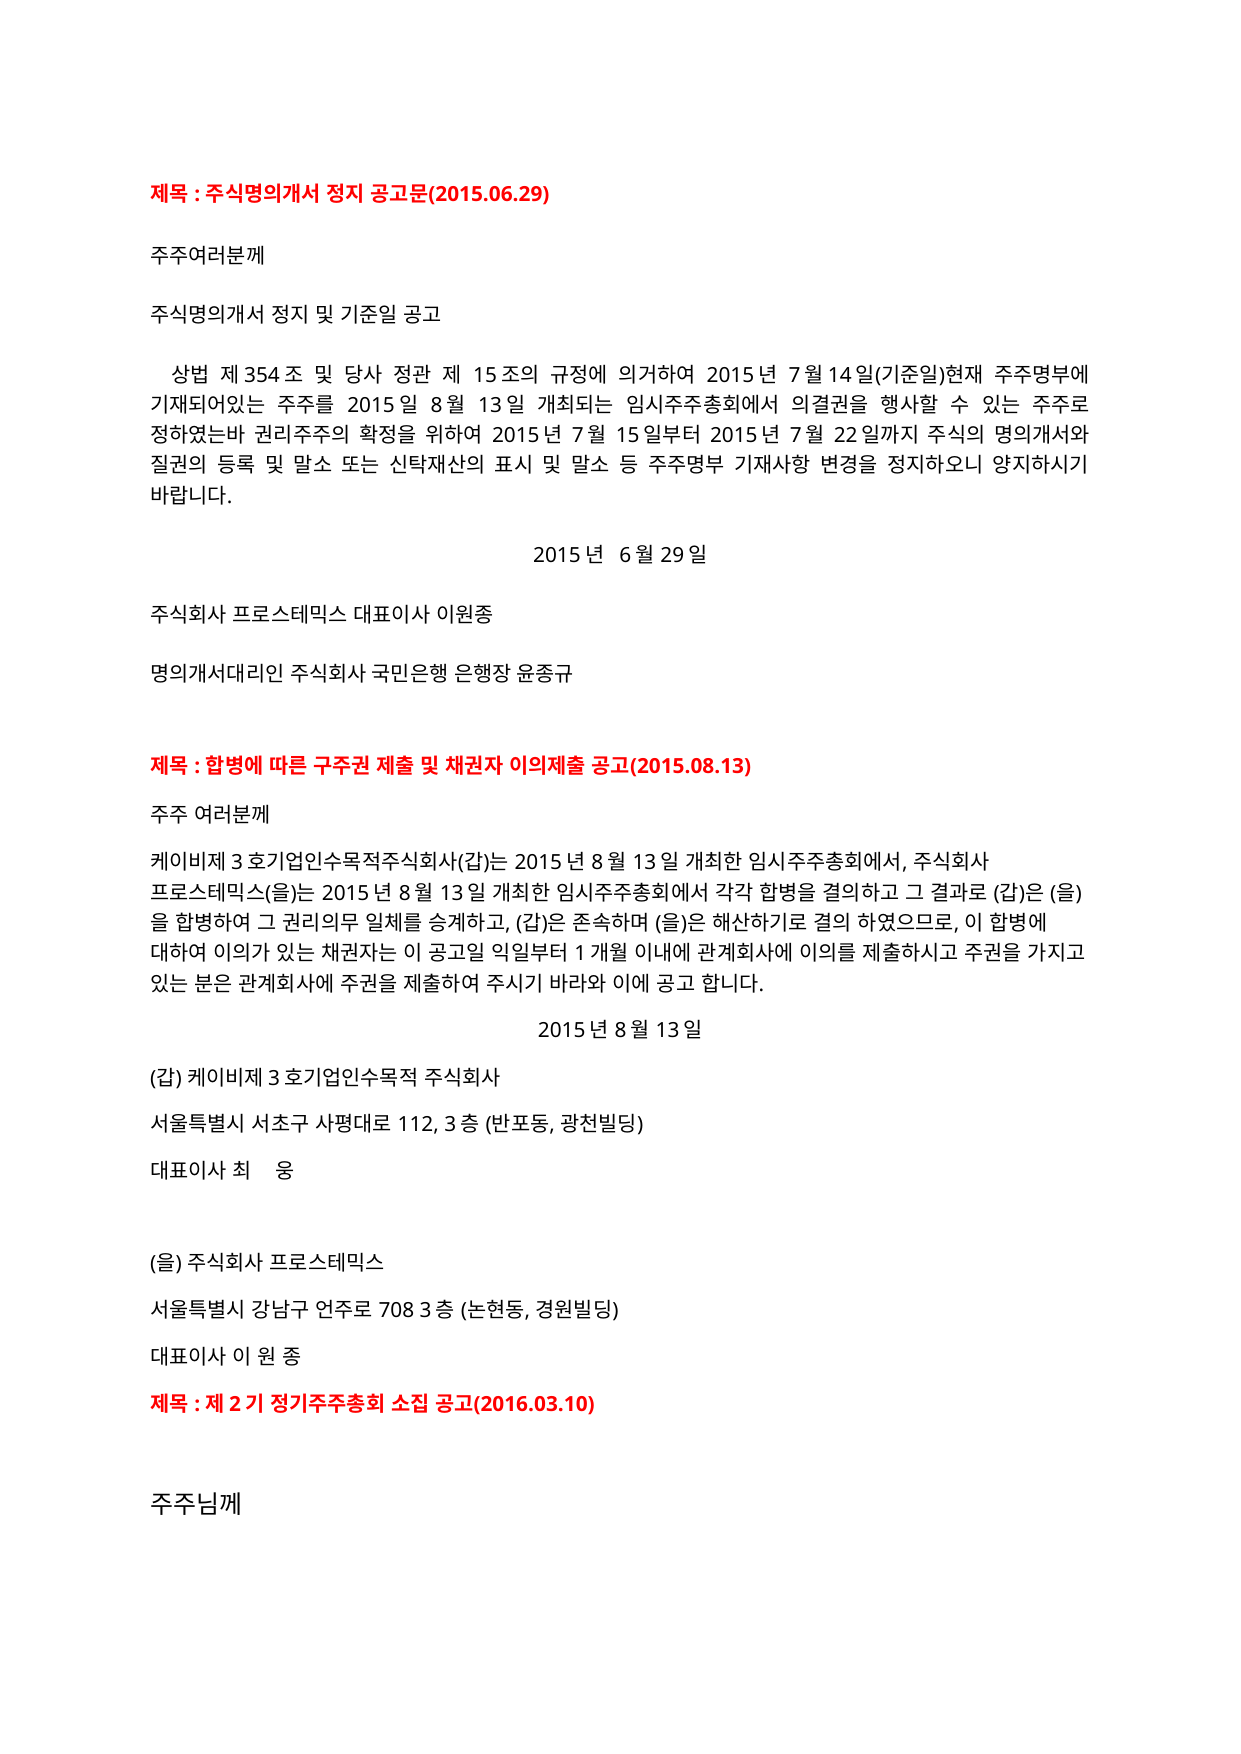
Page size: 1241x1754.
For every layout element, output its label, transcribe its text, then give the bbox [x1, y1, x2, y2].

text 제목 : 합병에 따른 구주권 제출 및 채권자 이의제출 공고(2015.08.13) [150, 749, 1090, 779]
text 제목 : 제2기 정기주주총회 소집 공고(2016.03.10) [150, 1387, 1090, 1418]
text 주주 여러분께 [150, 799, 1090, 829]
text 명의개서대리인 주식회사 국민은행 은행장 윤종규 [150, 657, 1090, 687]
text 케이비제3호기업인수목적주식회사(갑)는 2015년 8월 13일 개최한 임시주주총회에서, 주식회사 프로스테믹스(을)는 2015년 8월 13일 개최한 임시주주총회에서 각각 합병을 결의하고 그 결과로 (갑)은 (을)을 합병하여 그 권리의무 일체를 승계하고, (갑)은 존속하며 (을)은 해산하기로 결의 하였으므로, 이 합병에 대하여 이의가 있는 채권자는 이 공고일 익일부터 1개월 이내에 관계회사에 이의를 제출하시고 주권을 가지고 있는 분은 관계회사에 주권을 제출하여 주시기 바라와 이에 공고 합니다. [150, 846, 1090, 997]
text 주주여러분께 [150, 239, 1090, 269]
text 대표이사 최 웅 [150, 1155, 1090, 1185]
text 대표이사 이 원 종 [150, 1341, 1090, 1371]
text (갑) 케이비제3호기업인수목적 주식회사 [150, 1061, 1090, 1091]
text (을) 주식회사 프로스테믹스 [150, 1247, 1090, 1277]
text 2015년 8월 13일 [150, 1014, 1090, 1044]
text 서울특별시 강남구 언주로 708 3층 (논현동, 경원빌딩) [150, 1294, 1090, 1324]
text 서울특별시 서초구 사평대로 112, 3층 (반포동, 광천빌딩) [150, 1108, 1090, 1138]
text 제목 : 주식명의개서 정지 공고문(2015.06.29) [150, 177, 1090, 207]
text 주주님께 [150, 1484, 1090, 1520]
text 상법 제354조 및 당사 정관 제 15조의 규정에 의거하여 2015년 7월14일(기준일)현재 주주명부에 기재되어있는 주주를 2015일 8월 13일 개최되는 임시주주총회에서 의결권을 행사할 수 있는 주주로 정하였는바 권리주주의 확정을 위하여 2015년 7월 15일부터 2015년 7월 22일까지 주식의 명의개서와 질권의 등록 및 말소 또는 신탁재산의 표시 및 말소 등 주주명부 기재사항 변경을 정지하오니 양지하시기 바랍니다. [150, 358, 1090, 509]
text 주식명의개서 정지 및 기준일 공고 [150, 298, 1090, 329]
text 주식회사 프로스테믹스 대표이사 이원종 [150, 598, 1090, 628]
text 2015년 6월 29일 [150, 538, 1090, 569]
